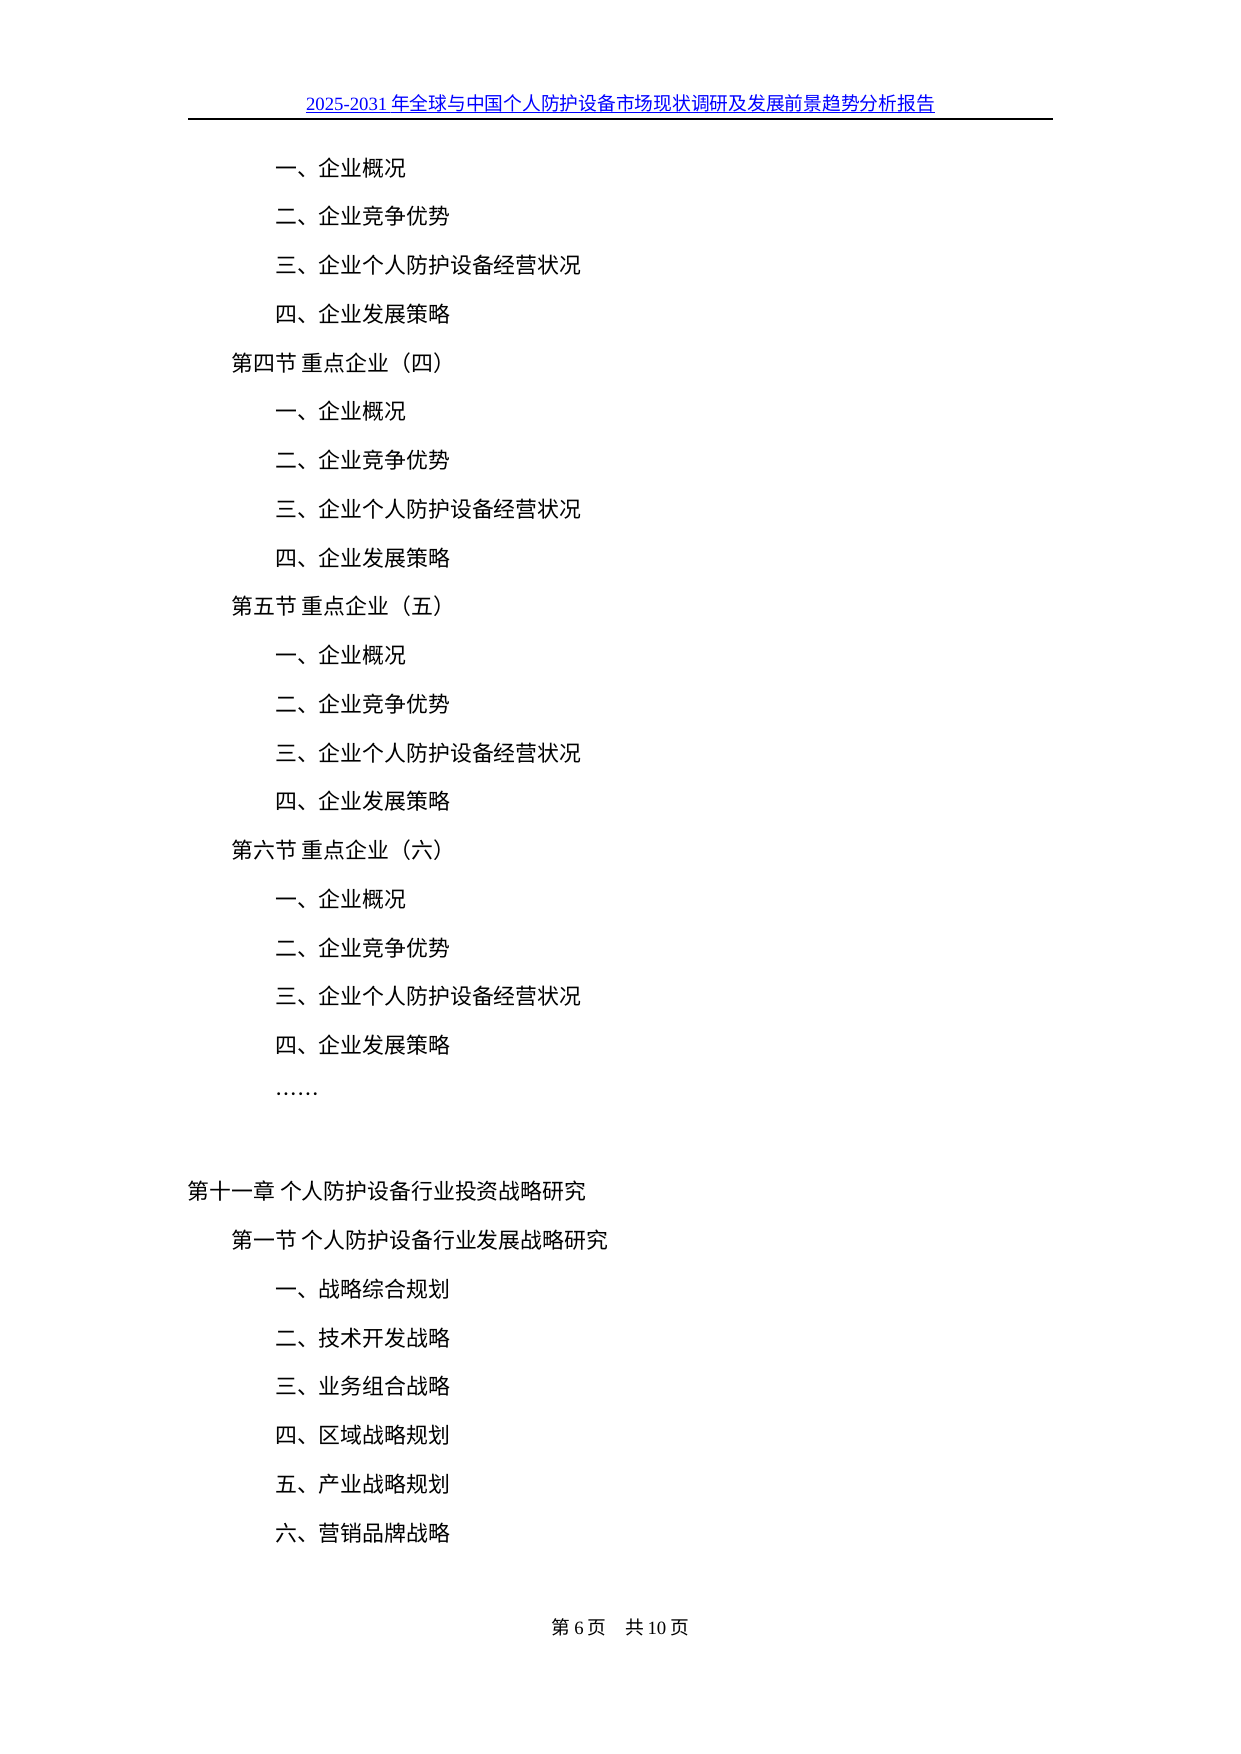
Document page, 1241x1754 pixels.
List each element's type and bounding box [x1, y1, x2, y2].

text [187, 150, 1053, 1548]
